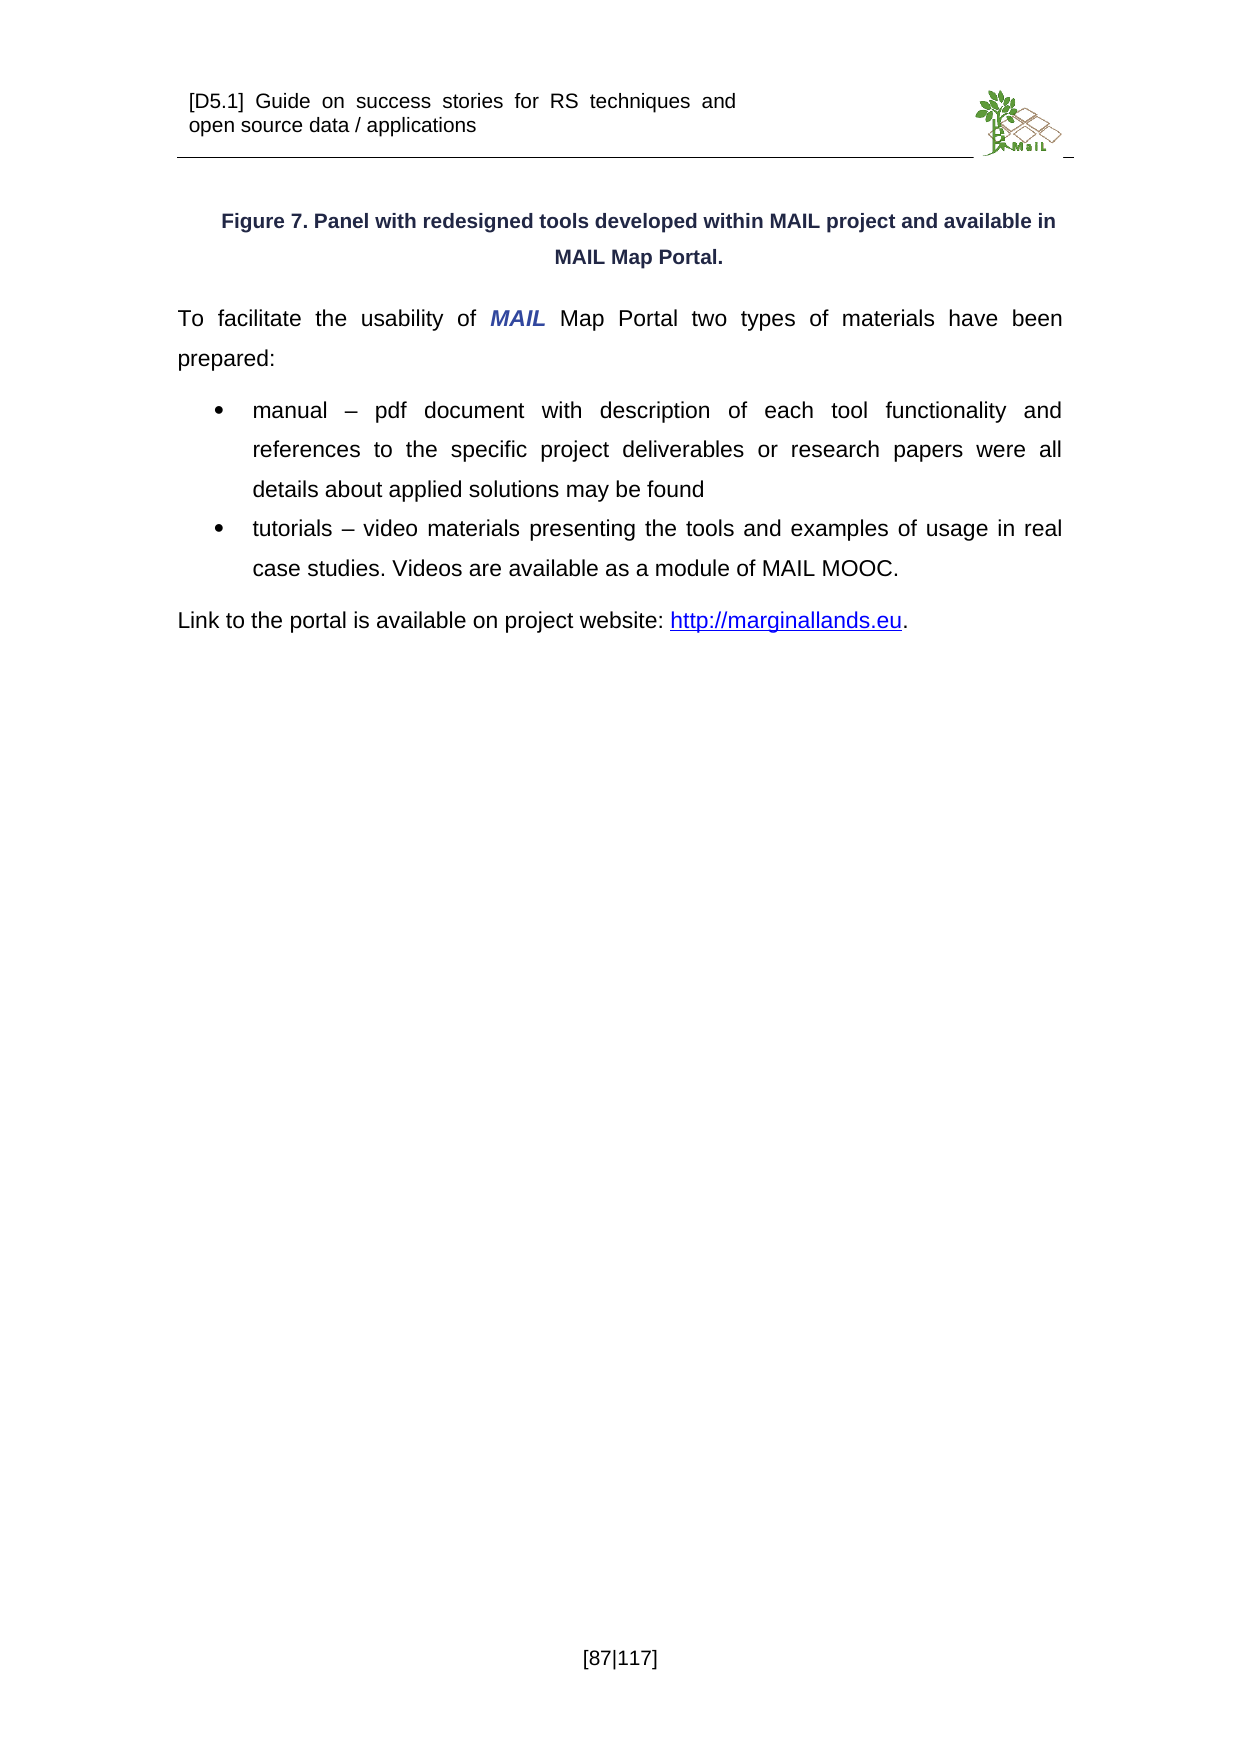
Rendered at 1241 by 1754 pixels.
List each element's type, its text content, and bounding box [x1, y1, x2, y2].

list tutorials – video materials presenting the tools and examples of usage in real case studies. Videos are available as a module of MAIL MOOC. [215, 515, 1063, 581]
text Link to the portal is available on project website: http://marginallands.eu. [177, 607, 1063, 633]
list manual – pdf document with description of each tool functionality and references to the specific project deliverables or research papers were all details about applied solutions may be found [215, 397, 1063, 502]
text To facilitate the usability of MAIL Map Portal two types of materials have been prepared: [177, 305, 1063, 371]
text Figure 7. Panel with redesigned tools developed within MAIL project and available in MAIL Map Portal. [215, 208, 1063, 268]
picture [973, 88, 1064, 158]
